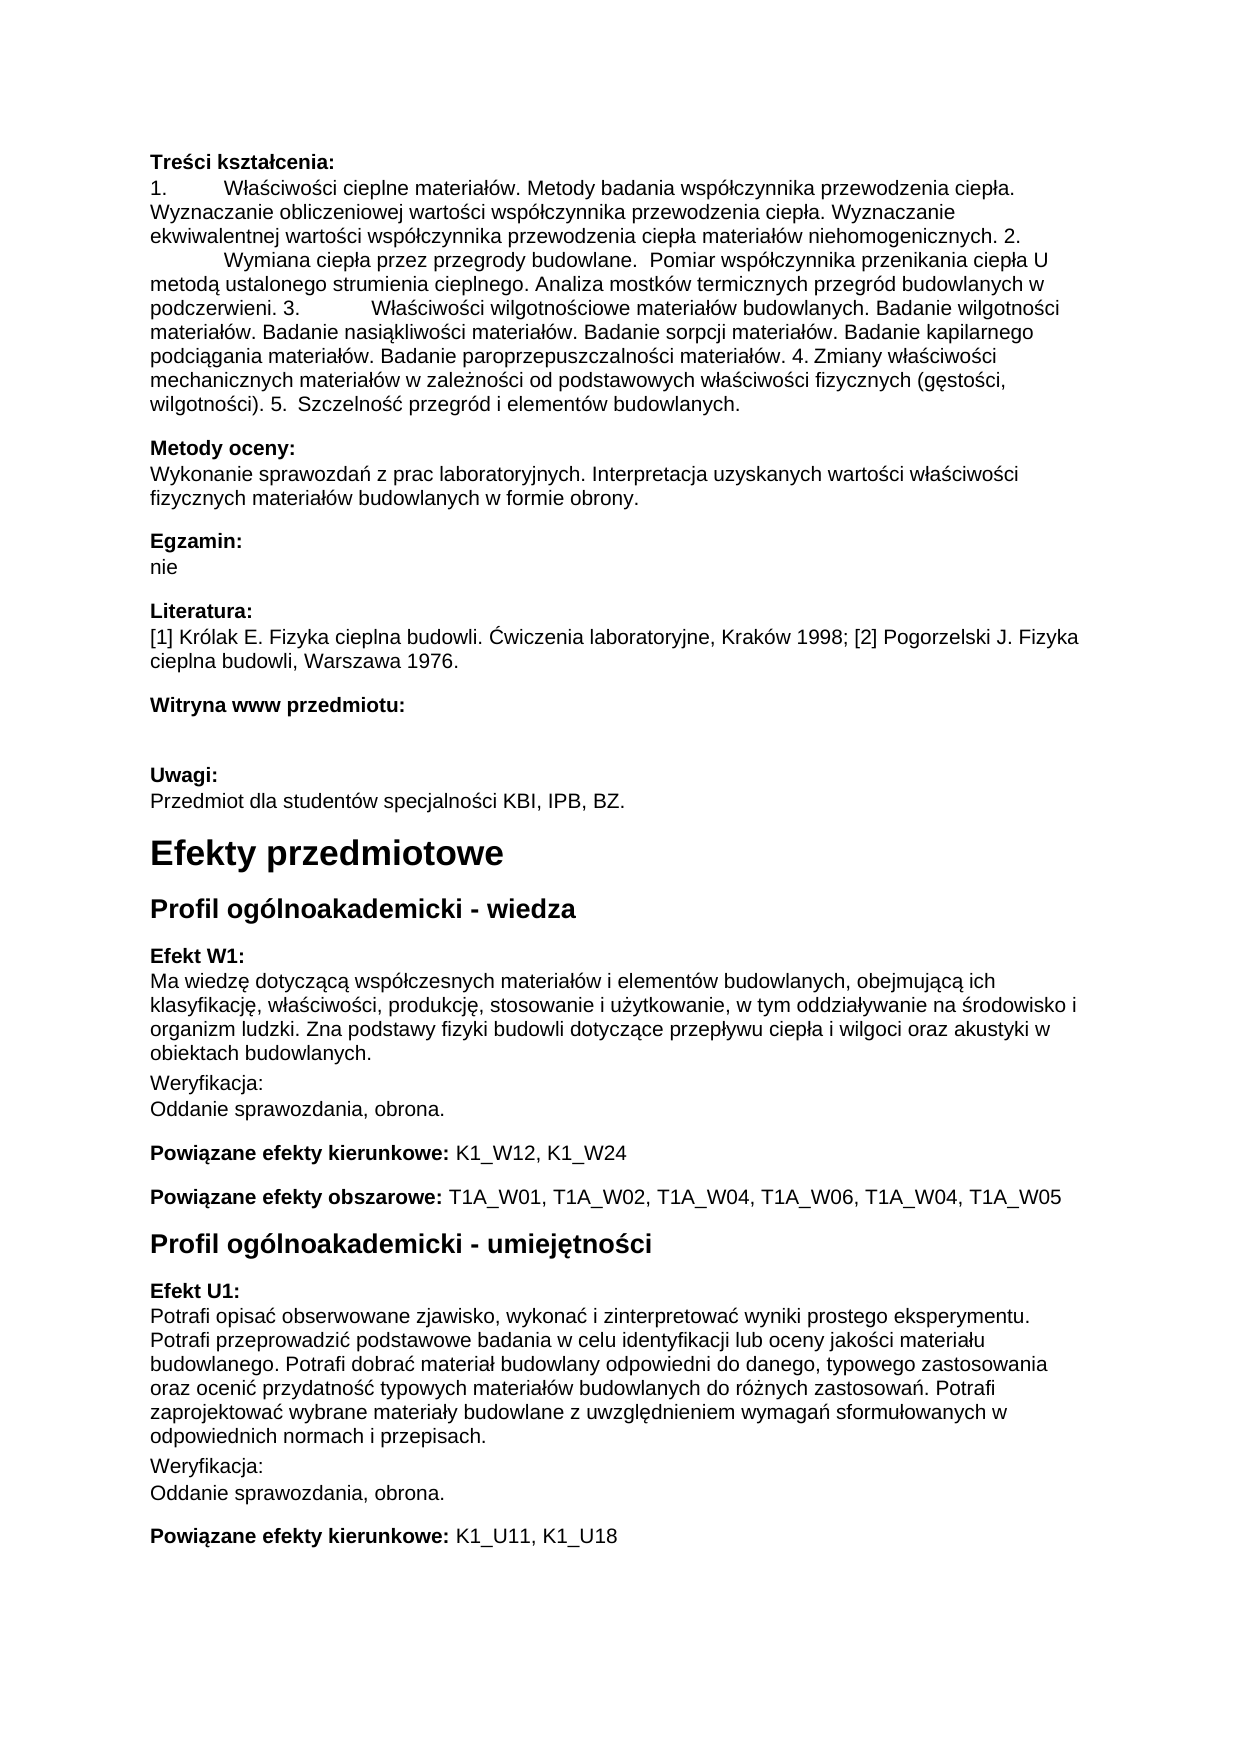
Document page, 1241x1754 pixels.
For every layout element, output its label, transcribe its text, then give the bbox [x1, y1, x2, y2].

subtitle Profil ogólnoakademicki - umiejętności [150, 1228, 1090, 1259]
text Witryna www przedmiotu: [150, 693, 1090, 717]
text Powiązane efekty obszarowe: T1A_W01, T1A_W02, T1A_W04, T1A_W06, T1A_W04, T1A_W05 [150, 1184, 1090, 1208]
text Powiązane efekty kierunkowe: K1_U11, K1_U18 [150, 1524, 1090, 1548]
text [1] Królak E. Fizyka cieplna budowli. Ćwiczenia laboratoryjne, Kraków 1998; [2] Pogorzelski J. Fizyka cieplna budowli, Warszawa 1976. [150, 625, 1090, 673]
text nie [150, 555, 1090, 579]
subtitle Profil ogólnoakademicki - wiedza [150, 893, 1090, 924]
text 1. Właściwości cieplne materiałów. Metody badania współczynnika przewodzenia ciepła. Wyznaczanie obliczeniowej wartości współczynnika przewodzenia ciepła. Wyznaczanie ekwiwalentnej wartości współczynnika przewodzenia ciepła materiałów niehomogenicznych. 2. Wymiana ciepła przez przegrody budowlane. Pomiar współczynnika przenikania ciepła U metodą ustalonego strumienia cieplnego. Analiza mostków termicznych przegród budowlanych w podczerwieni. 3. Właściwości wilgotnościowe materiałów budowlanych. Badanie wilgotności materiałów. Badanie nasiąkliwości materiałów. Badanie sorpcji materiałów. Badanie kapilarnego podciągania materiałów. Badanie paroprzepuszczalności materiałów. 4. Zmiany właściwości mechanicznych materiałów w zależności od podstawowych właściwości fizycznych (gęstości, wilgotności). 5. Szczelność przegród i elementów budowlanych. [150, 176, 1090, 416]
text Treści kształcenia: [150, 150, 1090, 174]
text Powiązane efekty kierunkowe: K1_W12, K1_W24 [150, 1141, 1090, 1165]
text Przedmiot dla studentów specjalności KBI, IPB, BZ. [150, 788, 1090, 812]
text Ma wiedzę dotyczącą współczesnych materiałów i elementów budowlanych, obejmującą ich klasyfikację, właściwości, produkcję, stosowanie i użytkowanie, w tym oddziaływanie na środowisko i organizm ludzki. Zna podstawy fizyki budowli dotyczące przepływu ciepła i wilgoci oraz akustyki w obiektach budowlanych. [150, 969, 1090, 1065]
text Metody oceny: [150, 435, 1090, 459]
text Efekt W1: [150, 944, 1090, 968]
text Uwagi: [150, 762, 1090, 786]
text Egzamin: [150, 529, 1090, 553]
text Potrafi opisać obserwowane zjawisko, wykonać i zinterpretować wyniki prostego eksperymentu. Potrafi przeprowadzić podstawowe badania w celu identyfikacji lub oceny jakości materiału budowlanego. Potrafi dobrać materiał budowlany odpowiedni do danego, typowego zastosowania oraz ocenić przydatność typowych materiałów budowlanych do różnych zastosowań. Potrafi zaprojektować wybrane materiały budowlane z uwzględnieniem wymagań sformułowanych w odpowiednich normach i przepisach. [150, 1304, 1090, 1448]
text Oddanie sprawozdania, obrona. [150, 1480, 1090, 1504]
text Weryfikacja: [150, 1071, 1090, 1095]
text Oddanie sprawozdania, obrona. [150, 1097, 1090, 1121]
text Literatura: [150, 599, 1090, 623]
text Weryfikacja: [150, 1454, 1090, 1478]
subtitle Efekty przedmiotowe [150, 832, 1090, 873]
text Efekt U1: [150, 1279, 1090, 1303]
text Wykonanie sprawozdań z prac laboratoryjnych. Interpretacja uzyskanych wartości właściwości fizycznych materiałów budowlanych w formie obrony. [150, 461, 1090, 509]
